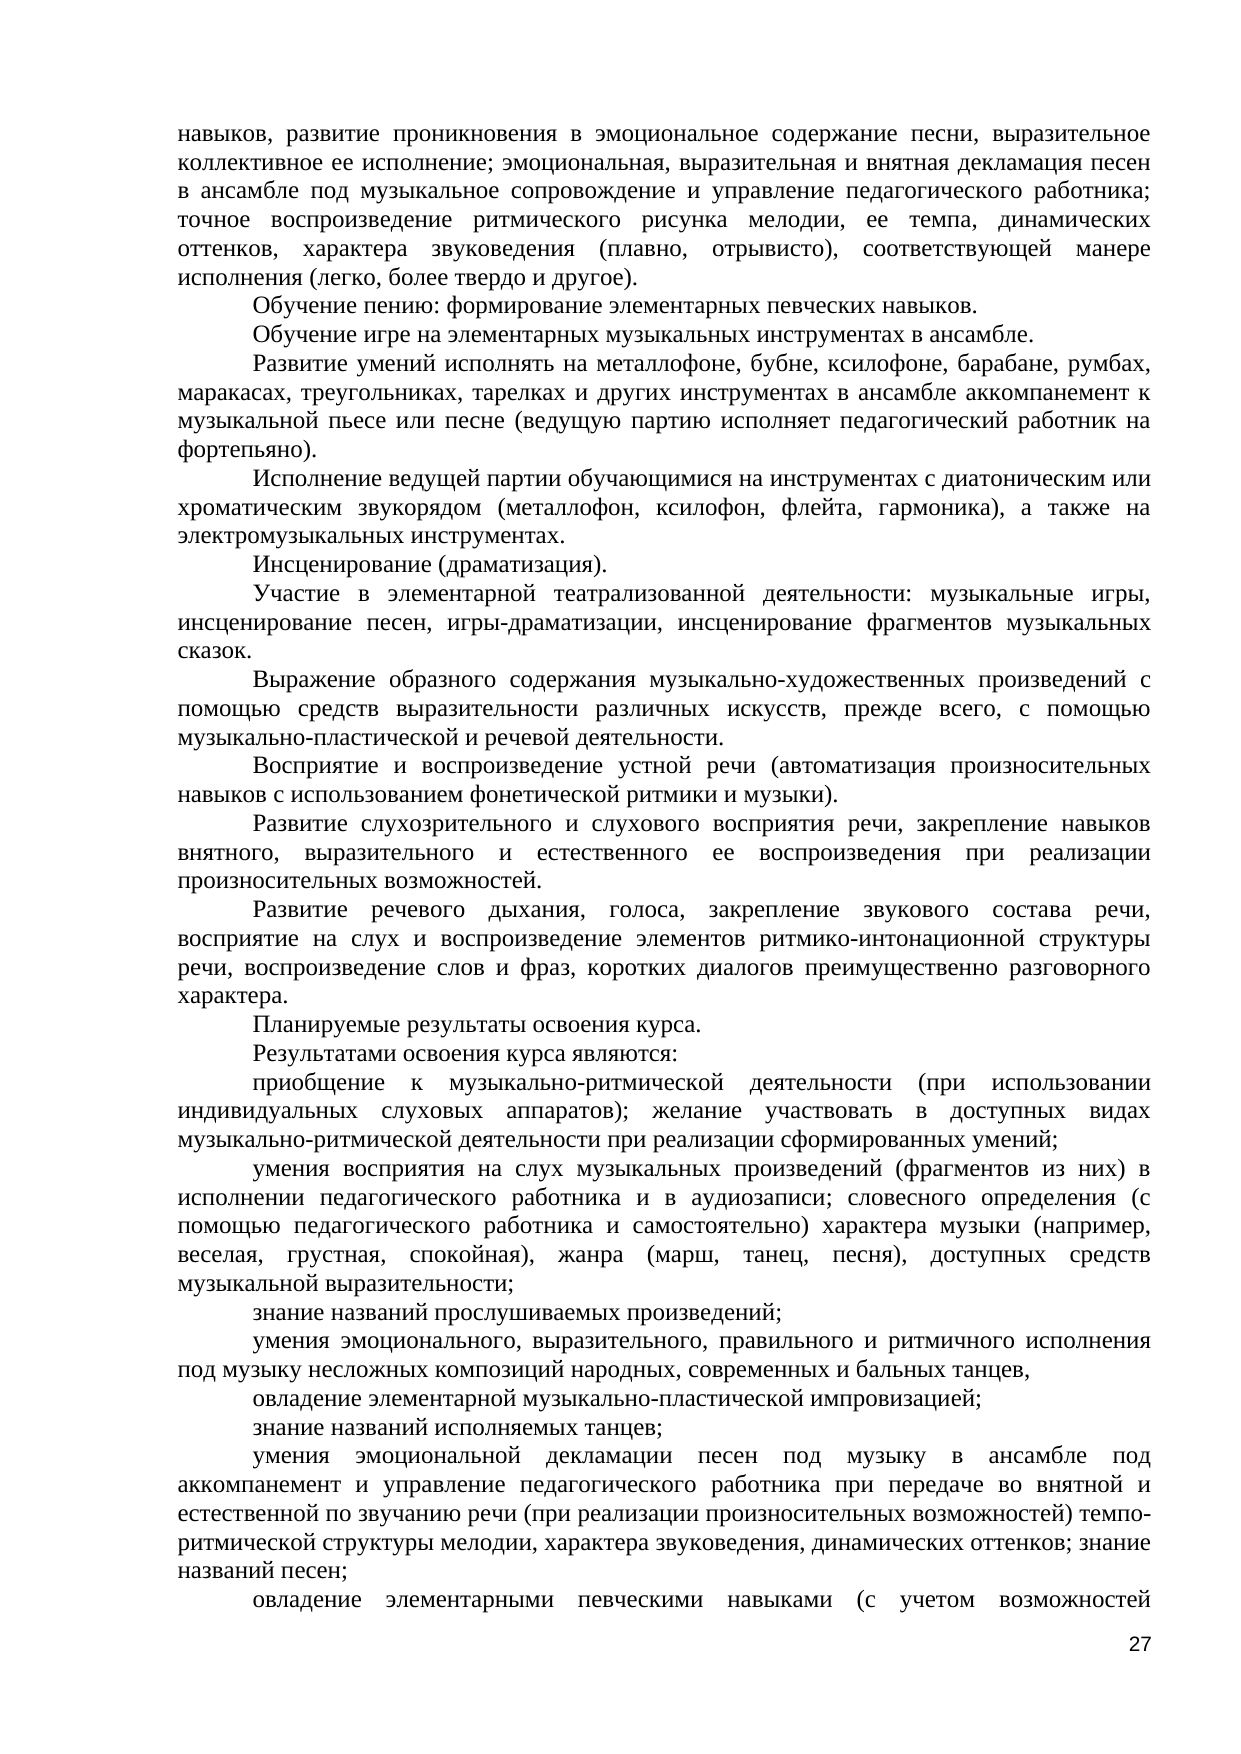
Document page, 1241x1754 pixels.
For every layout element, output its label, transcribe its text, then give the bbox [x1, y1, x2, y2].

text Выражение образного содержания музыкально-художественных произведений с помощью средств выразительности различных искусств, прежде всего, с помощью музыкально-пластической и речевой деятельности. [177, 664, 1152, 751]
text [177, 118, 1152, 291]
text овладение элементарной музыкально-пластической импровизацией; [177, 1383, 1152, 1412]
text Восприятие и воспроизведение устной речи (автоматизация произносительных навыков с использованием фонетической ритмики и музыки). [177, 751, 1152, 808]
text Результатами освоения курса являются: [177, 1038, 1152, 1067]
text Обучение игре на элементарных музыкальных инструментах в ансамбле. [177, 319, 1152, 348]
text Обучение пению: формирование элементарных певческих навыков. [177, 291, 1152, 319]
text Инсценирование (драматизация). [177, 549, 1152, 578]
text знание названий исполняемых танцев; [177, 1412, 1152, 1441]
text Развитие слухозрительного и слухового восприятия речи, закрепление навыков внятного, выразительного и естественного ее воспроизведения при реализации произносительных возможностей. [177, 808, 1152, 894]
text умения восприятия на слух музыкальных произведений (фрагментов из них) в исполнении педагогического работника и в аудиозаписи; словесного определения (с помощью педагогического работника и самостоятельно) характера музыки (например, веселая, грустная, спокойная), жанра (марш, танец, песня), доступных средств музыкальной выразительности; [177, 1153, 1152, 1297]
text Развитие умений исполнять на металлофоне, бубне, ксилофоне, барабане, румбах, маракасах, треугольниках, тарелках и других инструментах в ансамбле аккомпанемент к музыкальной пьесе или песне (ведущую партию исполняет педагогический работник на фортепьяно). [177, 348, 1152, 463]
text приобщение к музыкально-ритмической деятельности (при использовании индивидуальных слуховых аппаратов); желание участвовать в доступных видах музыкально-ритмической деятельности при реализации сформированных умений; [177, 1067, 1152, 1153]
text умения эмоциональной декламации песен под музыку в ансамбле под аккомпанемент и управление педагогического работника при передаче во внятной и естественной по звучанию речи (при реализации произносительных возможностей) темпо-ритмической структуры мелодии, характера звуковедения, динамических оттенков; знание названий песен; [177, 1441, 1152, 1584]
text умения эмоционального, выразительного, правильного и ритмичного исполнения под музыку несложных композиций народных, современных и бальных танцев, [177, 1326, 1152, 1383]
text Развитие речевого дыхания, голоса, закрепление звукового состава речи, восприятие на слух и воспроизведение элементов ритмико-интонационной структуры речи, воспроизведение слов и фраз, коротких диалогов преимущественно разговорного характера. [177, 894, 1152, 1009]
text Исполнение ведущей партии обучающимися на инструментах с диатоническим или хроматическим звукорядом (металлофон, ксилофон, флейта, гармоника), а также на электромузыкальных инструментах. [177, 463, 1152, 549]
text Участие в элементарной театрализованной деятельности: музыкальные игры, инсценирование песен, игры-драматизации, инсценирование фрагментов музыкальных сказок. [177, 578, 1152, 664]
text Планируемые результаты освоения курса. [177, 1009, 1152, 1038]
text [177, 1584, 1152, 1613]
text знание названий прослушиваемых произведений; [177, 1297, 1152, 1326]
